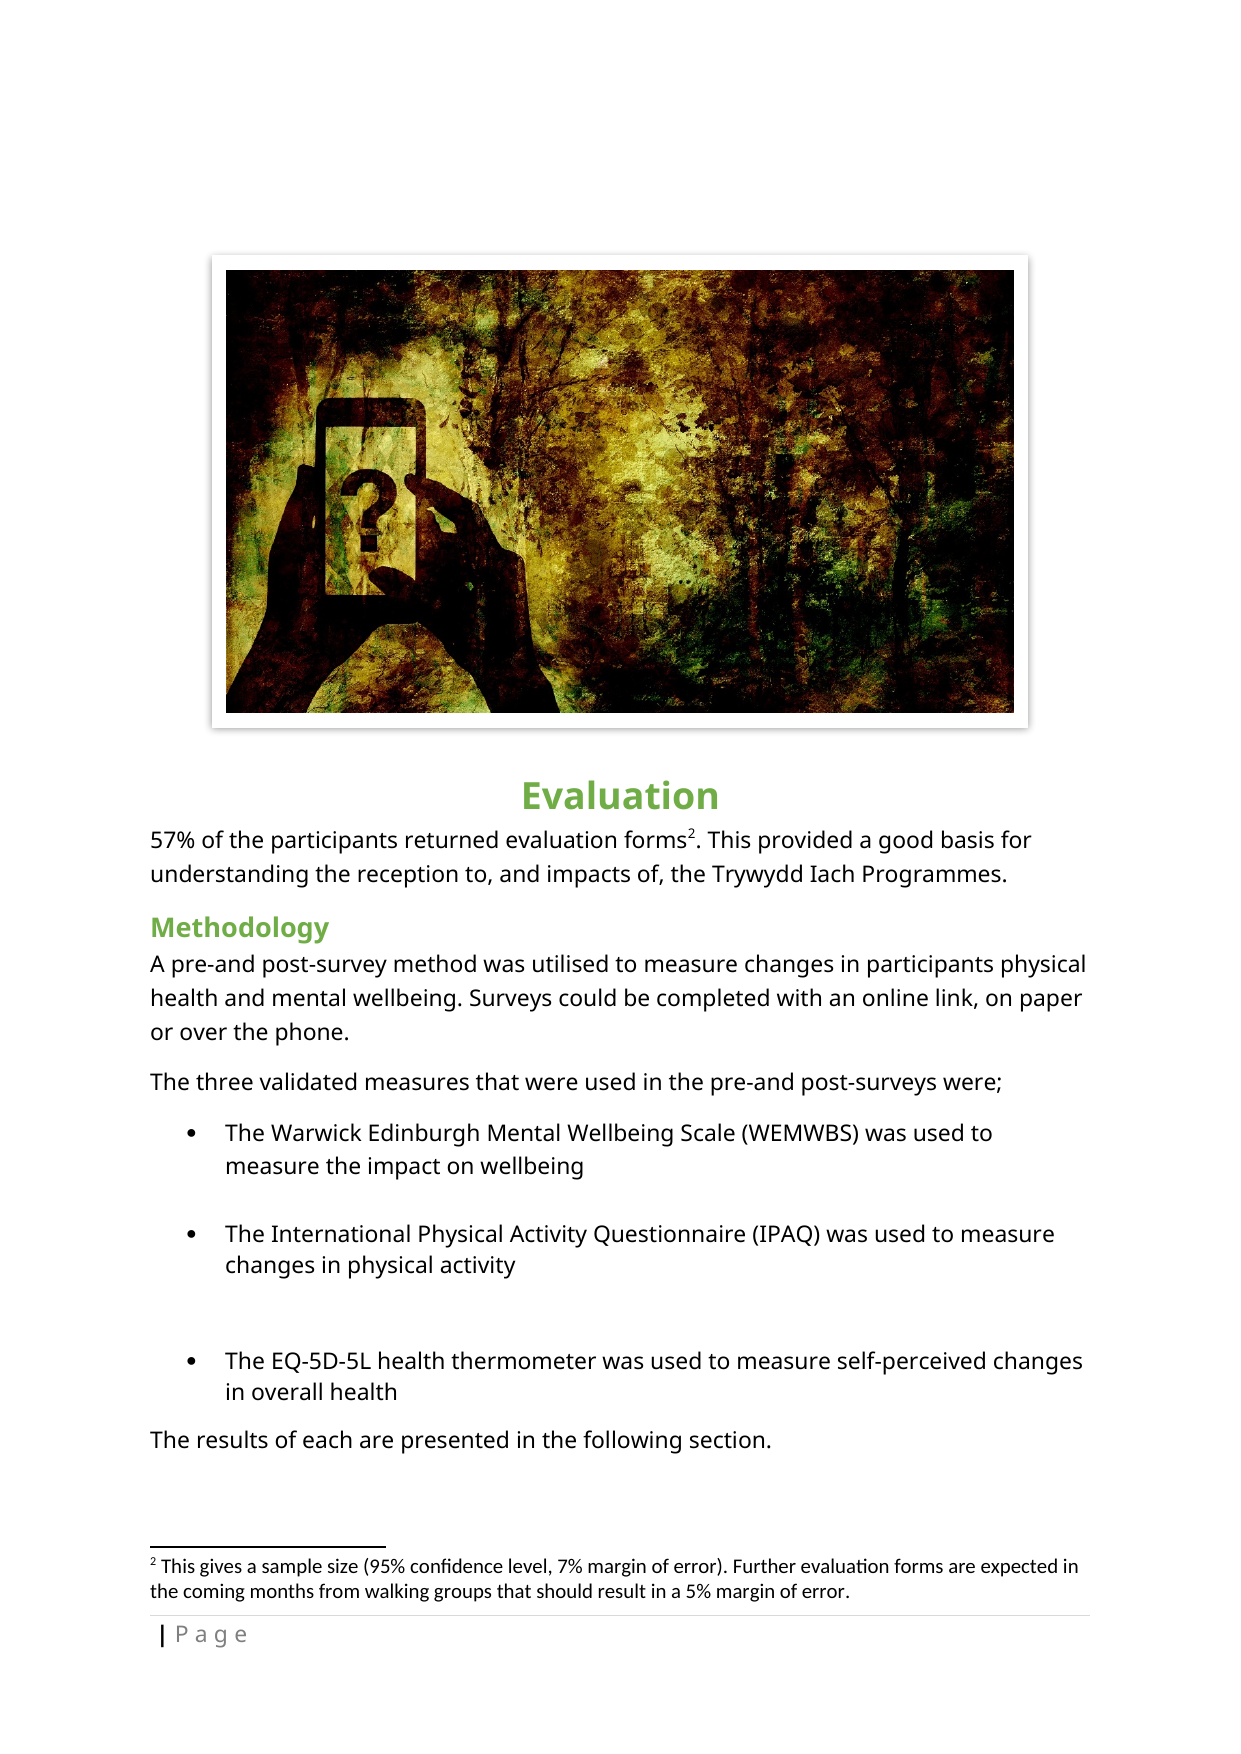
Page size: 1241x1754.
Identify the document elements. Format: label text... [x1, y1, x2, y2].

text The three validated measures that were used in the pre-and post-surveys were; [150, 1066, 1090, 1097]
text A pre-and post-survey method was utilised to measure changes in participants physical health and mental wellbeing. Surveys could be completed with an online link, on paper or over the phone. [150, 948, 1090, 1047]
list The International Physical Activity Questionnaire (IPAQ) was used to measure changes in physical activity [187, 1218, 1090, 1280]
list The EQ-5D-5L health thermometer was used to measure self-perceived changes in overall health [187, 1345, 1090, 1407]
subtitle Methodology [150, 908, 1090, 945]
subtitle Evaluation [150, 769, 1090, 820]
text 57% of the participants returned evaluation forms. This provided a good basis for understanding the reception to, and impacts of, the Trywydd Iach Programmes. [150, 824, 1090, 889]
text The results of each are presented in the following section. [150, 1424, 1090, 1455]
picture [226, 270, 1014, 713]
list The Warwick Edinburgh Mental Wellbeing Scale (WEMWBS) was used to measure the impact on wellbeing [187, 1116, 1090, 1181]
